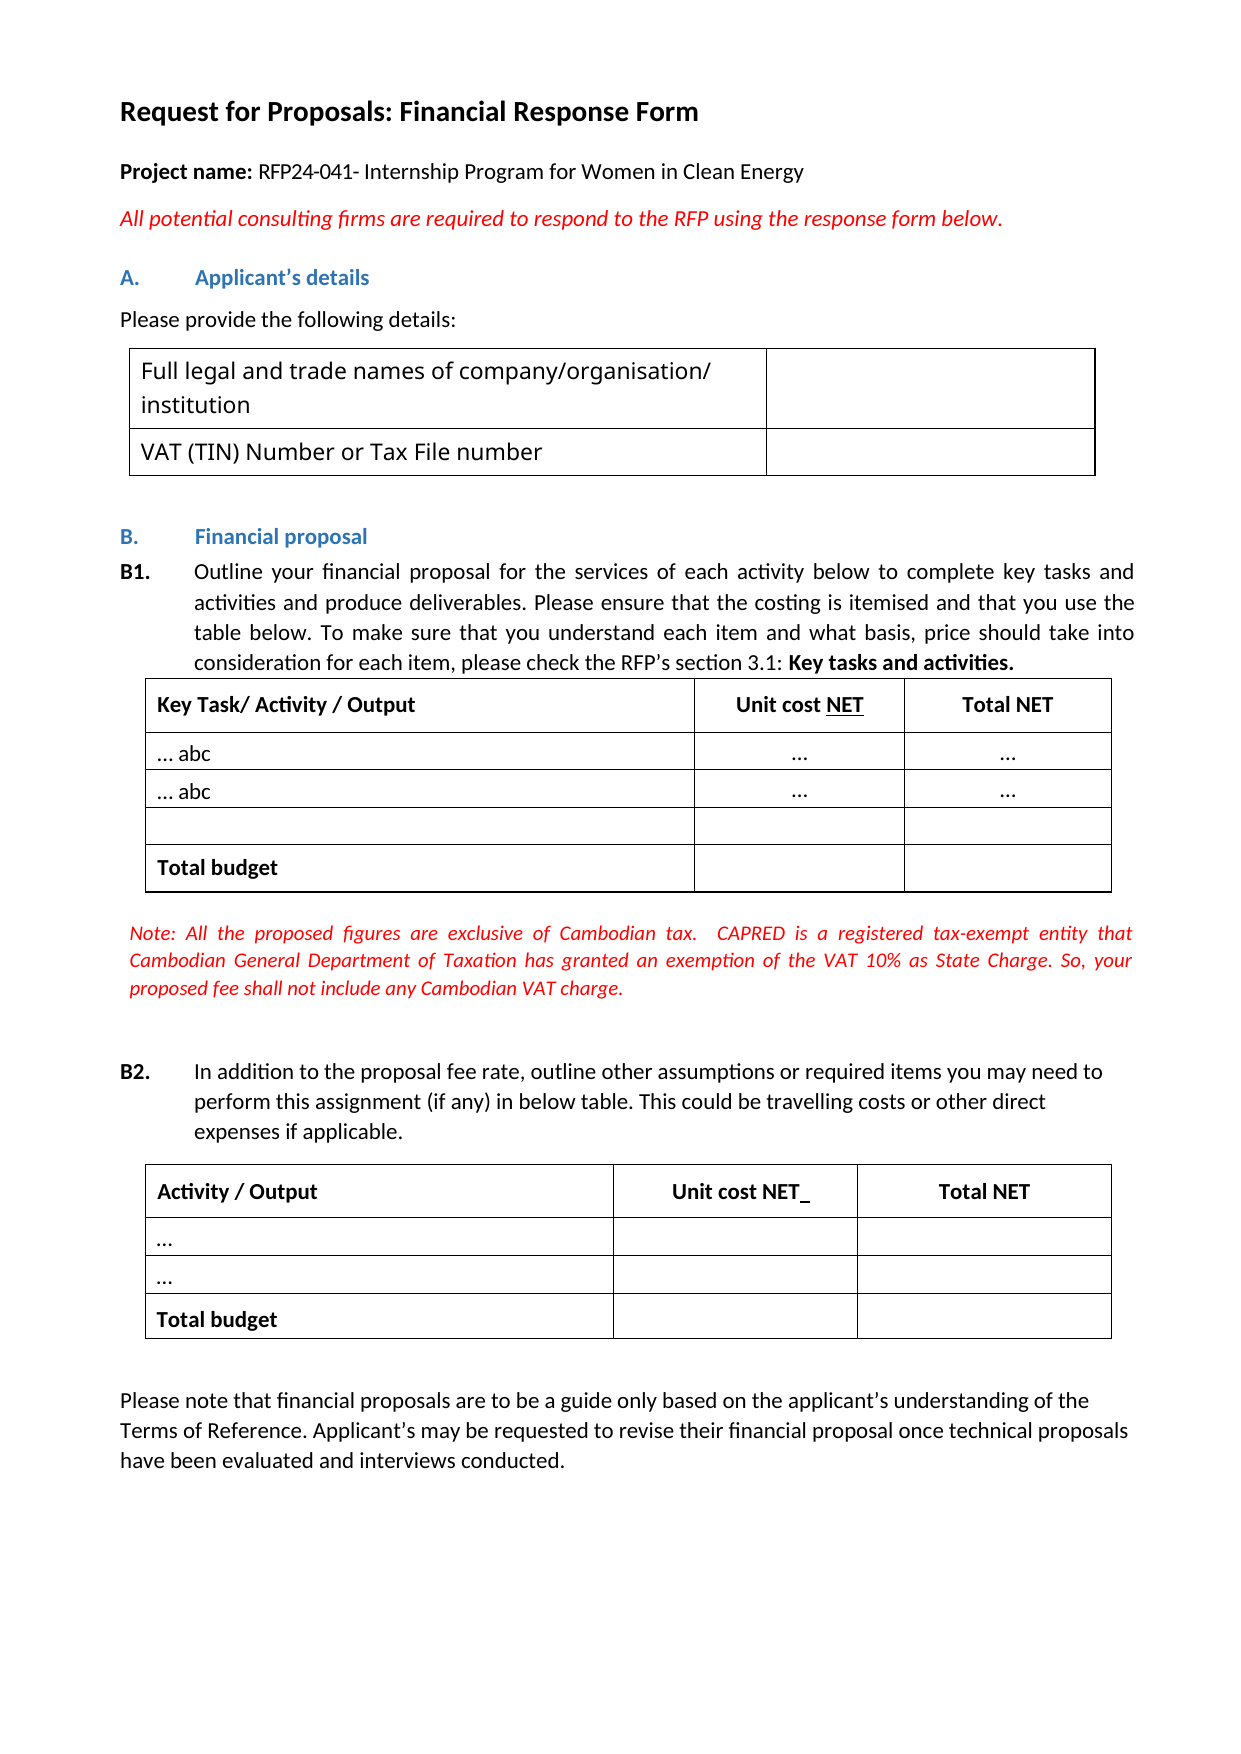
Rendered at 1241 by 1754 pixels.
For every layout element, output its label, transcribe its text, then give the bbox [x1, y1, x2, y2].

text All potential consulting firms are required to respond to the RFP using the response form below. [120, 204, 1137, 232]
table_cell [614, 1256, 857, 1293]
table_header Unit cost NET [695, 679, 904, 732]
table_cell VAT (TIN) Number or Tax File number [130, 429, 766, 475]
table_cell [614, 1294, 857, 1338]
list Financial proposal [120, 518, 1137, 551]
table_cell … [695, 733, 904, 769]
text Note: All the proposed figures are exclusive of Cambodian tax. CAPRED is a registered tax-exempt entity that Cambodian General Department of Taxation has granted an exemption of the VAT 10% as State Charge. So, your proposed fee shall not include any Cambodian VAT charge. [129, 920, 1137, 1000]
table_header [767, 349, 1094, 428]
table_header Key Task/ Activity / Output [146, 679, 694, 732]
text B2. In addition to the proposal fee rate, outline other assumptions or required items you may need to perform this assignment (if any) in below table. This could be travelling costs or other direct expenses if applicable. [120, 1057, 1137, 1145]
table_cell [695, 845, 904, 891]
text Please provide the following details: [120, 305, 1137, 333]
table_cell … abc [146, 733, 694, 769]
list Applicant’s details [120, 259, 1137, 292]
table_cell [695, 808, 904, 844]
table_header Unit cost NET [614, 1165, 857, 1217]
table_cell [858, 1294, 1111, 1338]
text Request for Proposals: Financial Response Form [120, 98, 1137, 128]
table_cell [858, 1218, 1111, 1255]
table_header Total NET [905, 679, 1111, 732]
text Project name: RFP24-041- Internship Program for Women in Clean Energy [120, 157, 1137, 185]
table_cell [858, 1256, 1111, 1293]
table_cell … [905, 733, 1111, 769]
text Please note that financial proposals are to be a guide only based on the applicant’s understanding of the Terms of Reference. Applicant’s may be requested to revise their financial proposal once technical proposals have been evaluated and interviews conducted. [120, 1386, 1137, 1475]
table_cell [905, 808, 1111, 844]
table_cell … [146, 1218, 613, 1255]
table_header Total NET [858, 1165, 1111, 1217]
table_header Full legal and trade names of company/organisation/ institution [130, 349, 766, 428]
table_cell … abc [146, 770, 694, 807]
table_cell [767, 429, 1094, 475]
table_cell [614, 1218, 857, 1255]
table_cell … [695, 770, 904, 807]
table_cell [905, 845, 1111, 891]
table_cell … [905, 770, 1111, 807]
table_cell [146, 808, 694, 844]
table_header Activity / Output [146, 1165, 613, 1217]
table_cell … [146, 1256, 613, 1293]
text B1. Outline your financial proposal for the services of each activity below to complete key tasks and activities and produce deliverables. Please ensure that the costing is itemised and that you use the table below. To make sure that you understand each item and what basis, price should take into consideration for each item, please check the RFP’s section 3.1: Key tasks and activities. [120, 557, 1137, 676]
table_cell Total budget [146, 1294, 613, 1338]
table_cell Total budget [146, 845, 694, 891]
